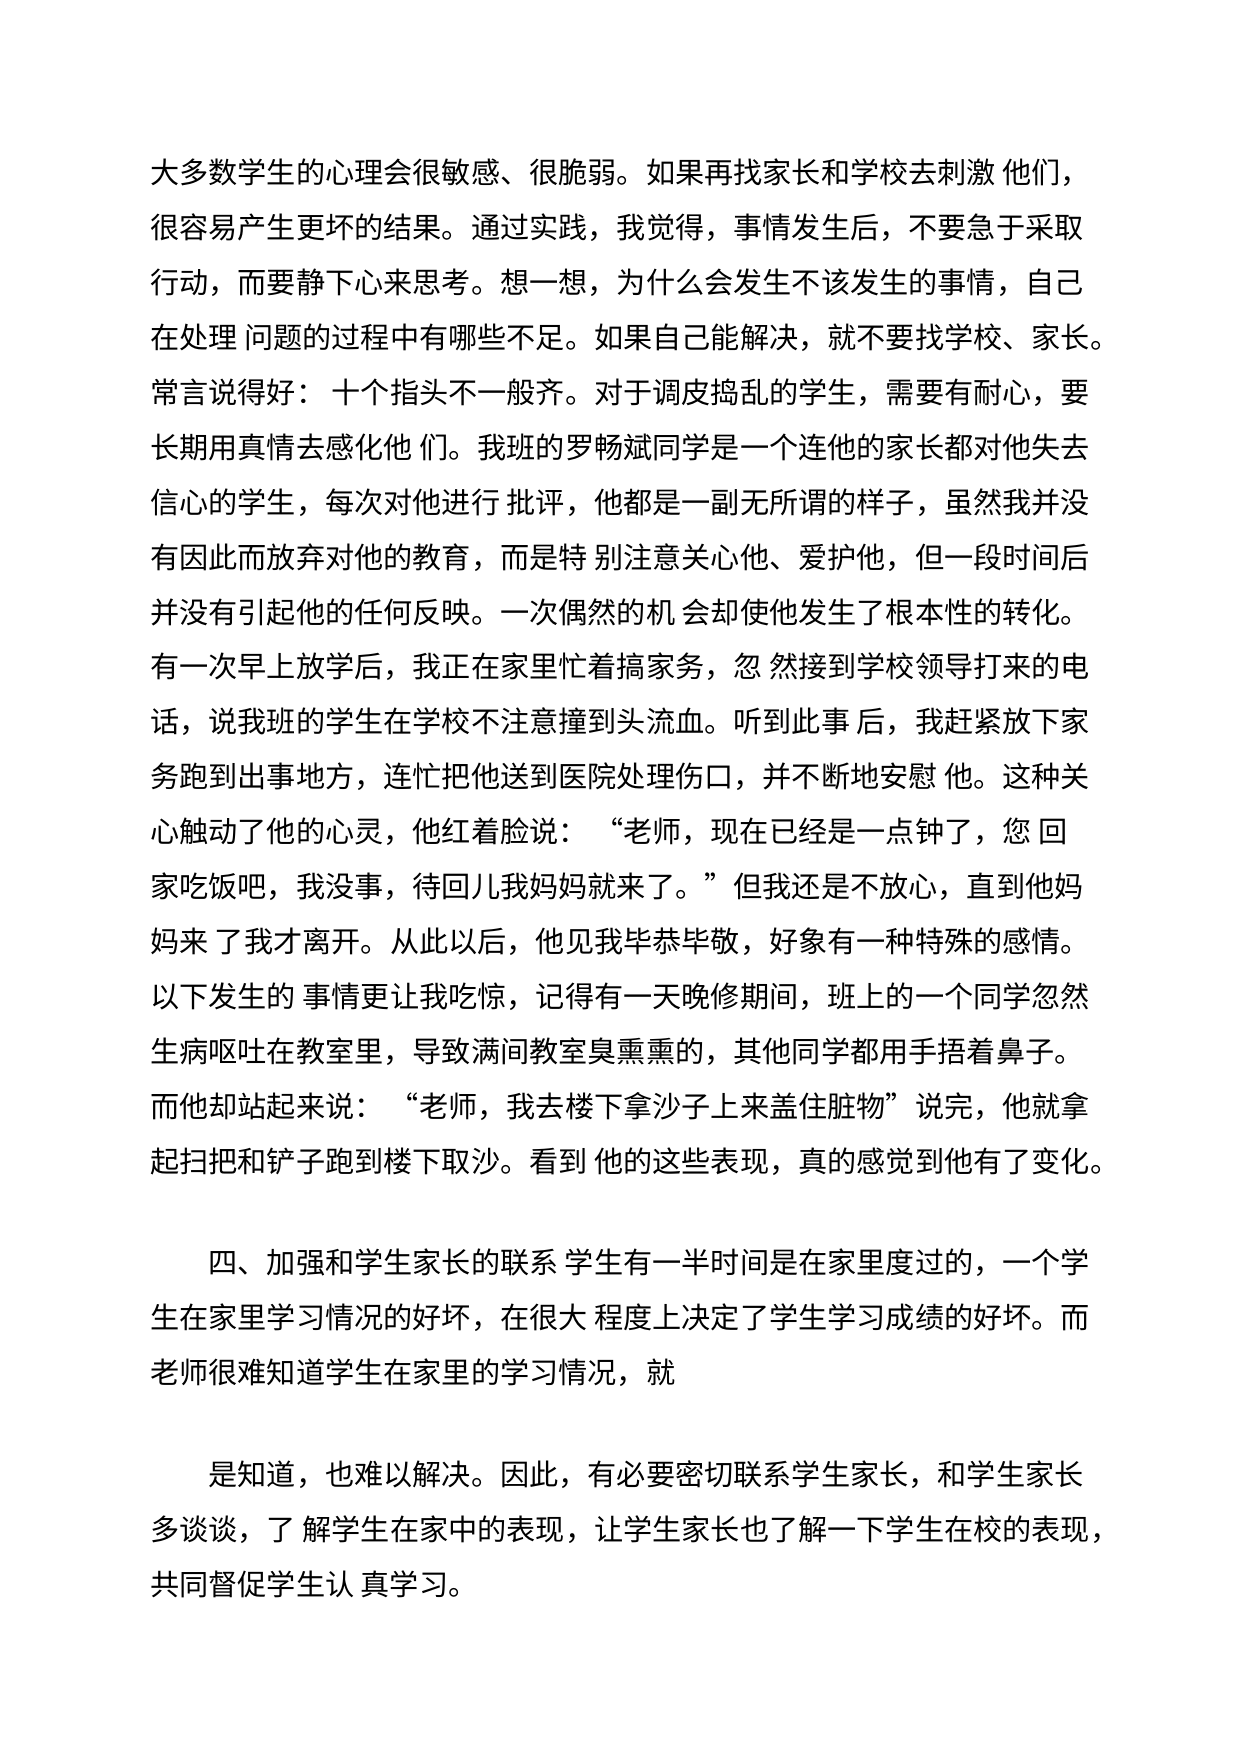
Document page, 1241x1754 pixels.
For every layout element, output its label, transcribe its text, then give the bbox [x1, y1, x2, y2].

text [150, 150, 1090, 1180]
text 四、加强和学生家长的联系 学生有一半时间是在家里度过的，一个学生在家里学习情况的好坏，在很大 程度上决定了学生学习成绩的好坏。而老师很难知道学生在家里的学习情况，就 [150, 1240, 1090, 1392]
text 是知道，也难以解决。因此，有必要密切联系学生家长，和学生家长多谈谈，了 解学生在家中的表现，让学生家长也了解一下学生在校的表现，共同督促学生认 真学习。 [150, 1451, 1090, 1603]
